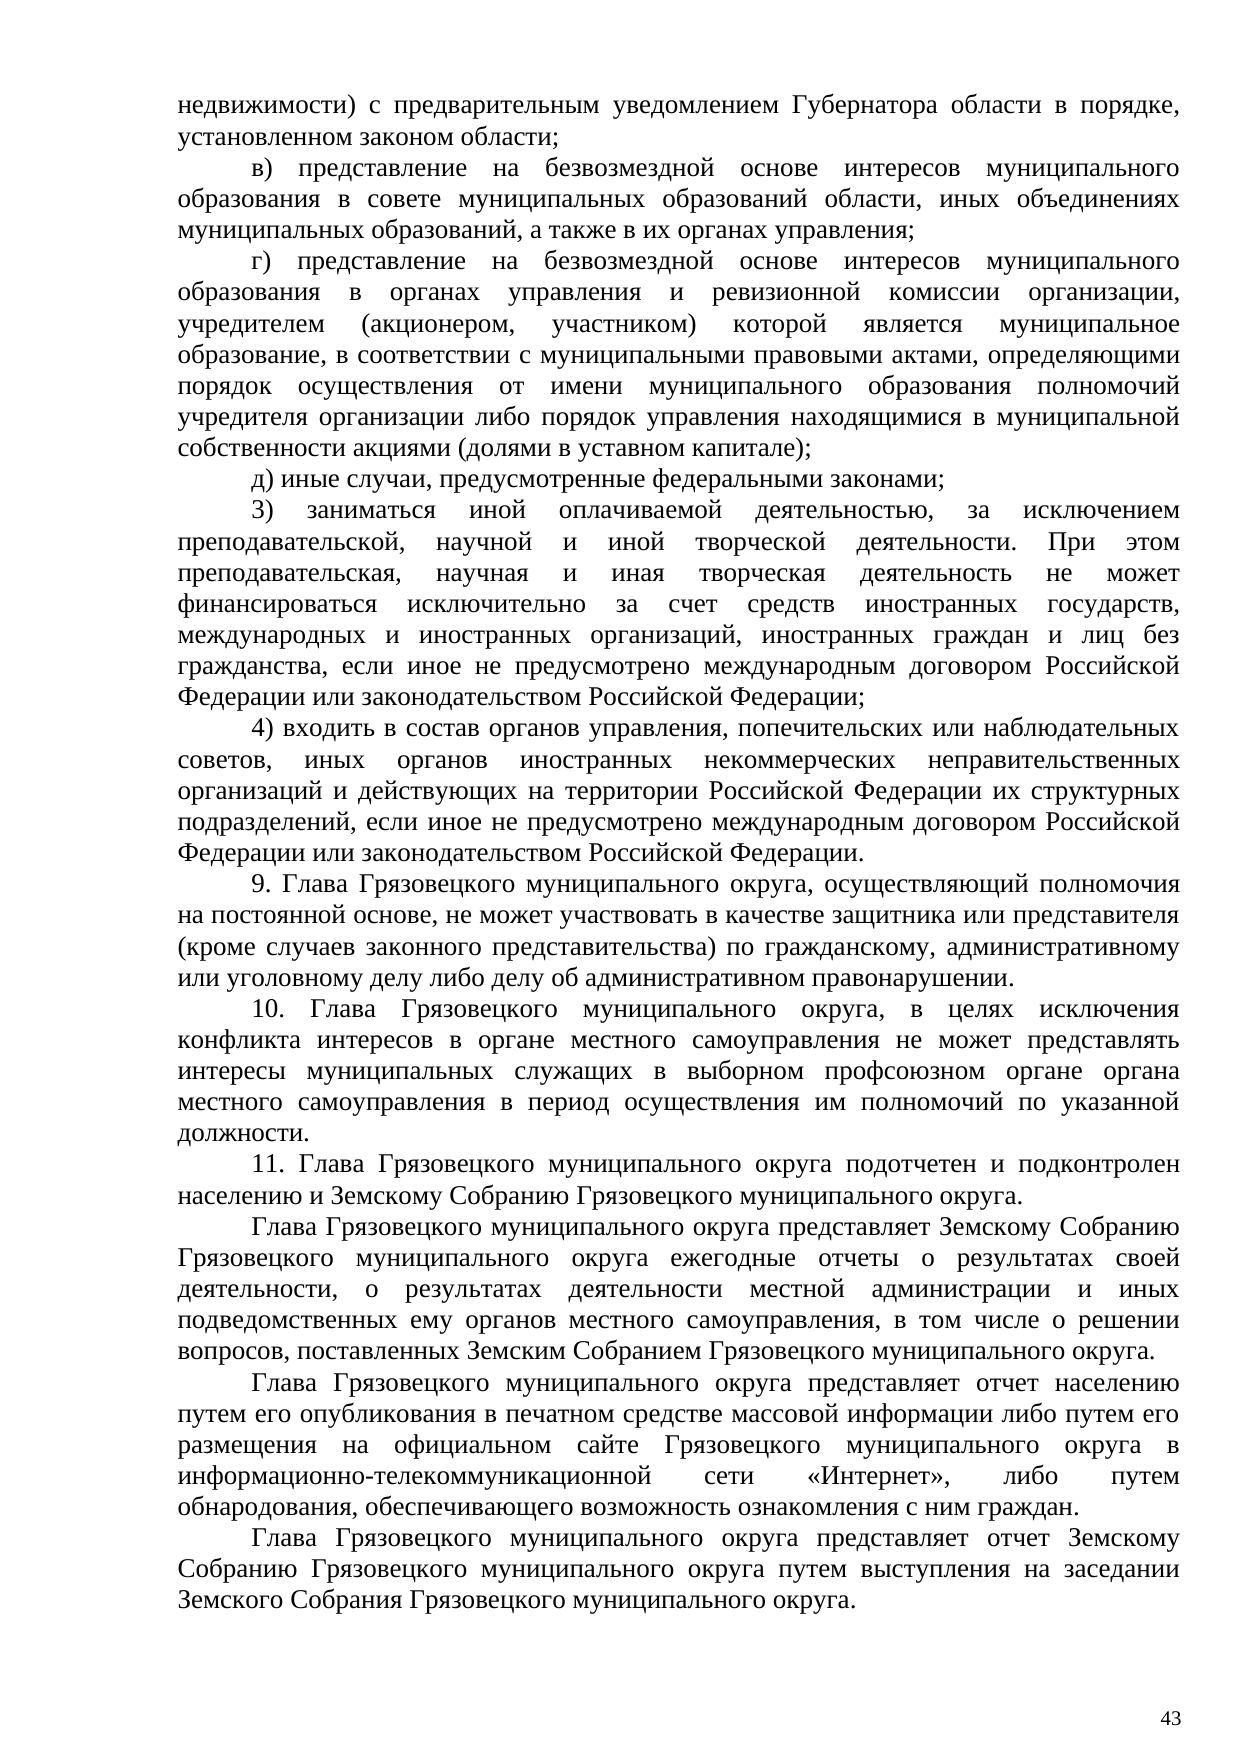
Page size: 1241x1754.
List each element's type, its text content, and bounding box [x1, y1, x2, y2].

text в) представление на безвозмездной основе интересов муниципального образования в совете муниципальных образований области, иных объединениях муниципальных образований, а также в их органах управления; [177, 151, 1181, 244]
text Глава Грязовецкого муниципального округа представляет отчет Земскому Собранию Грязовецкого муниципального округа путем выступления на заседании Земского Собрания Грязовецкого муниципального округа. [177, 1521, 1181, 1615]
text 9. Глава Грязовецкого муниципального округа, осуществляющий полномочия на постоянной основе, не может участвовать в качестве защитника или представителя (кроме случаев законного представительства) по гражданскому, административному или уголовному делу либо делу об административном правонарушении. [177, 867, 1181, 992]
text Глава Грязовецкого муниципального округа представляет отчет населению путем его опубликования в печатном средстве массовой информации либо путем его размещения на официальном сайте Грязовецкого муниципального округа в информационно-телекоммуникационной сети «Интернет», либо путем обнародования, обеспечивающего возможность ознакомления с ним граждан. [177, 1366, 1181, 1521]
text 10. Глава Грязовецкого муниципального округа, в целях исключения конфликта интересов в органе местного самоуправления не может представлять интересы муниципальных служащих в выборном профсоюзном органе органа местного самоуправления в период осуществления им полномочий по указанной должности. [177, 992, 1181, 1148]
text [177, 89, 1181, 151]
text 3) заниматься иной оплачиваемой деятельностью, за исключением преподавательской, научной и иной творческой деятельности. При этом преподавательская, научная и иная творческая деятельность не может финансироваться исключительно за счет средств иностранных государств, международных и иностранных организаций, иностранных граждан и лиц без гражданства, если иное не предусмотрено международным договором Российской Федерации или законодательством Российской Федерации; [177, 493, 1181, 712]
text г) представление на безвозмездной основе интересов муниципального образования в органах управления и ревизионной комиссии организации, учредителем (акционером, участником) которой является муниципальное образование, в соответствии с муниципальными правовыми актами, определяющими порядок осуществления от имени муниципального образования полномочий учредителя организации либо порядок управления находящимися в муниципальной собственности акциями (долями в уставном капитале); [177, 244, 1181, 462]
text 4) входить в состав органов управления, попечительских или наблюдательных советов, иных органов иностранных некоммерческих неправительственных организаций и действующих на территории Российской Федерации их структурных подразделений, если иное не предусмотрено международным договором Российской Федерации или законодательством Российской Федерации. [177, 712, 1181, 867]
text Глава Грязовецкого муниципального округа представляет Земскому Собранию Грязовецкого муниципального округа ежегодные отчеты о результатах своей деятельности, о результатах деятельности местной администрации и иных подведомственных ему органов местного самоуправления, в том числе о решении вопросов, поставленных Земским Собранием Грязовецкого муниципального округа. [177, 1210, 1181, 1366]
text д) иные случаи, предусмотренные федеральными законами; [177, 462, 1181, 493]
text 11. Глава Грязовецкого муниципального округа подотчетен и подконтролен населению и Земскому Собранию Грязовецкого муниципального округа. [177, 1148, 1181, 1210]
